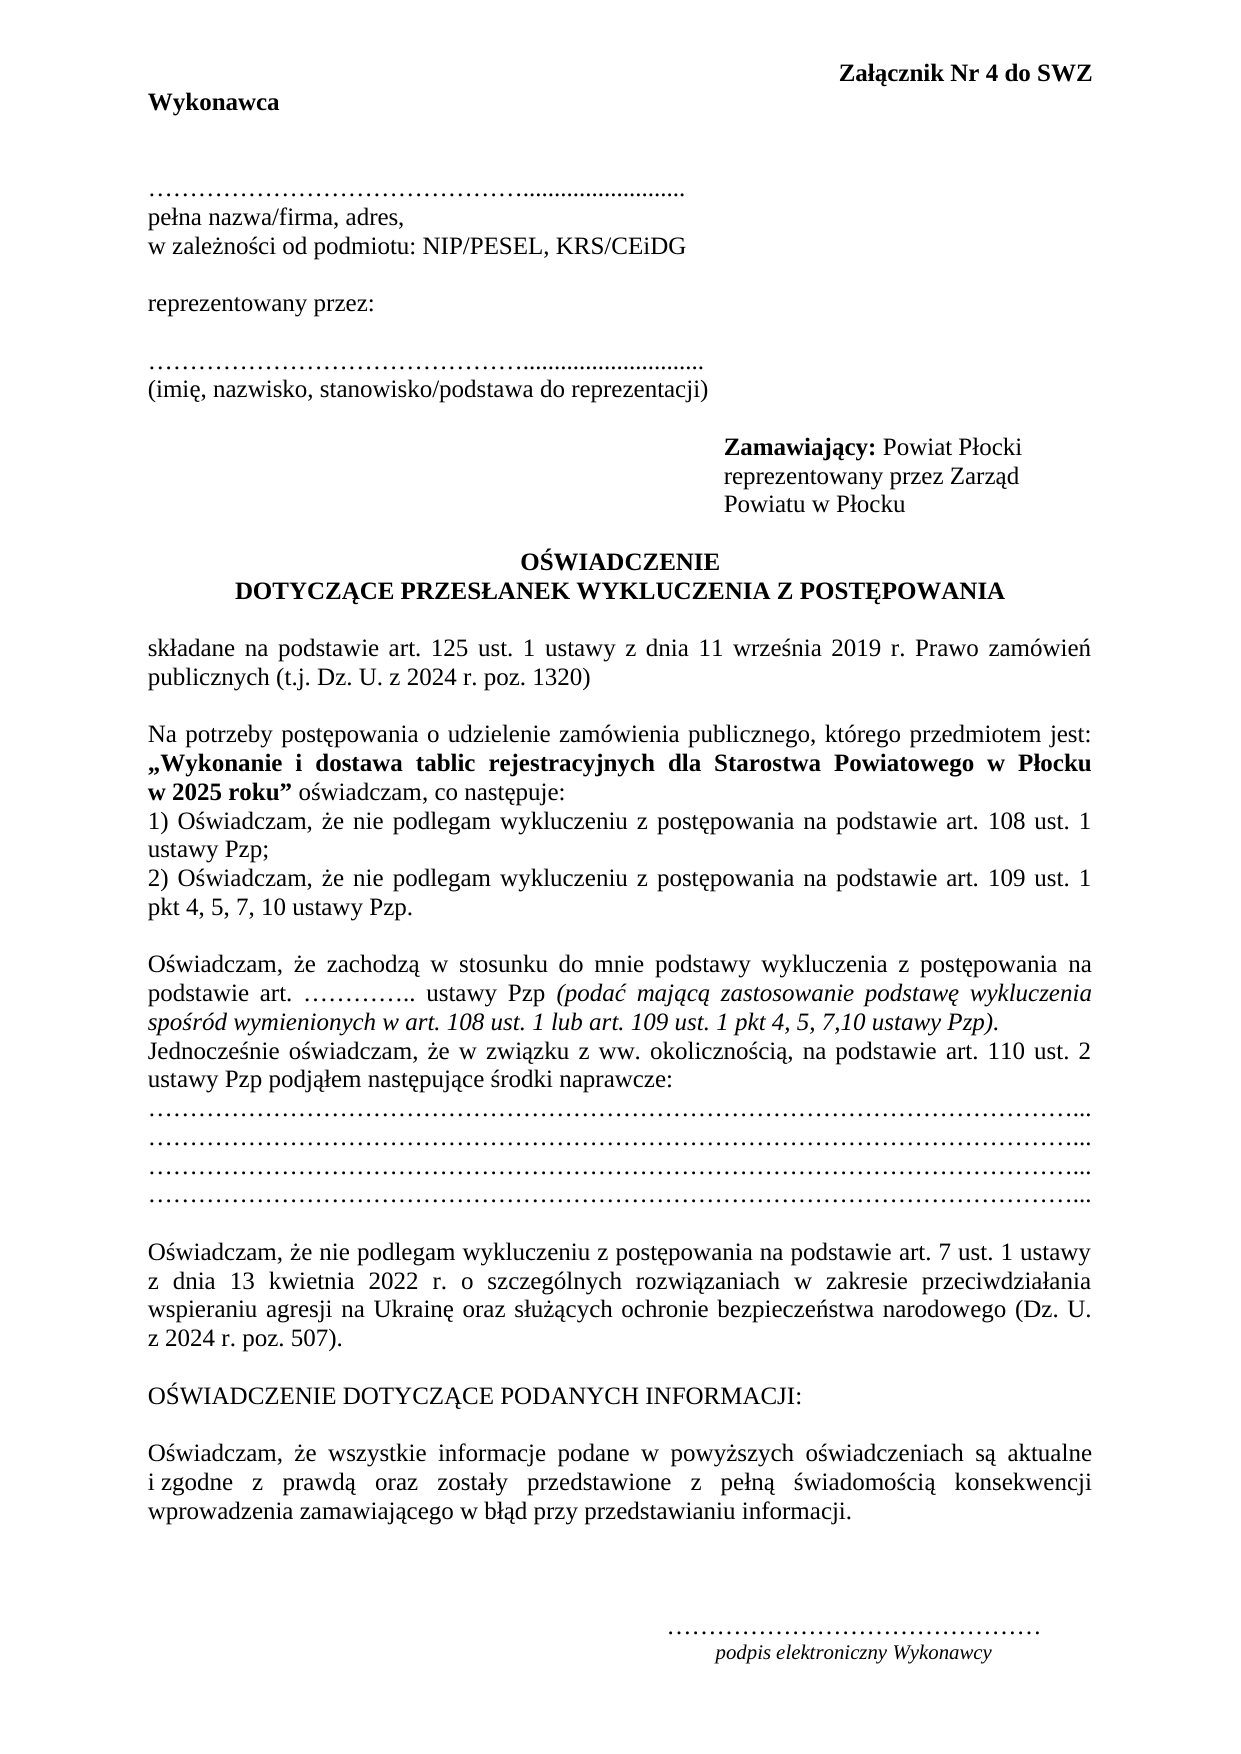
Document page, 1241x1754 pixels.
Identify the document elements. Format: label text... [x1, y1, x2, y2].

text Oświadczam, że nie podlegam wykluczeniu z postępowania na podstawie art. 7 ust. 1 ustawy z dnia 13 kwietnia 2022 r. o szczególnych rozwiązaniach w zakresie przeciwdziałania wspieraniu agresji na Ukrainę oraz służących ochronie bezpieczeństwa narodowego (Dz. U. z 2024 r. poz. 507). [148, 1237, 1093, 1352]
text 2) Oświadczam, że nie podlegam wykluczeniu z postępowania na podstawie art. 109 ust. 1 pkt 4, 5, 7, 10 ustawy Pzp. [148, 863, 1093, 921]
text ……………………………………….......................... [148, 173, 1093, 202]
text OŚWIADCZENIE DOTYCZĄCE PODANYCH INFORMACJI: [148, 1381, 1093, 1409]
text 1) Oświadczam, że nie podlegam wykluczeniu z postępowania na podstawie art. 108 ust. 1 ustawy Pzp; [148, 806, 1093, 863]
text reprezentowany przez: [148, 288, 1093, 317]
text (imię, nazwisko, stanowisko/podstawa do reprezentacji) [148, 374, 1093, 403]
text Jednocześnie oświadczam, że w związku z ww. okolicznością, na podstawie art. 110 ust. 2 ustawy Pzp podjąłem następujące środki naprawcze: [148, 1036, 1093, 1093]
text Oświadczam, że wszystkie informacje podane w powyższych oświadczeniach są aktualne i zgodne z prawdą oraz zostały przedstawione z pełną świadomością konsekwencji wprowadzenia zamawiającego w błąd przy przedstawianiu informacji. [148, 1438, 1093, 1524]
text Wykonawca [148, 87, 1093, 116]
text …………………………………………………………………………………………………... [148, 1122, 1093, 1151]
text Oświadczam, że zachodzą w stosunku do mnie podstawy wykluczenia z postępowania na podstawie art. ………….. ustawy Pzp (podać mającą zastosowanie podstawę wykluczenia spośród wymienionych w art. 108 ust. 1 lub art. 109 ust. 1 pkt 4, 5, 7,10 ustawy Pzp). [148, 949, 1093, 1036]
text ……………………………………… podpis elektroniczny Wykonawcy [148, 1611, 1093, 1664]
text składane na podstawie art. 125 ust. 1 ustawy z dnia 11 września 2019 r. Prawo zamówień publicznych (t.j. Dz. U. z 2024 r. poz. 1320) [148, 633, 1093, 691]
text …………………………………………………………………………………………………... [148, 1093, 1093, 1122]
text Na potrzeby postępowania o udzielenie zamówienia publicznego, którego przedmiotem jest: „Wykonanie i dostawa tablic rejestracyjnych dla Starostwa Powiatowego w Płocku w 2025 roku” oświadczam, co następuje: [148, 719, 1093, 806]
text OŚWIADCZENIE [148, 547, 1093, 576]
text …………………………………………………………………………………………………... [148, 1151, 1093, 1179]
text Zamawiający: Powiat Płocki reprezentowany przez Zarząd Powiatu w Płocku [723, 432, 1093, 518]
text Załącznik Nr 4 do SWZ [148, 58, 1093, 87]
text DOTYCZĄCE PRZESŁANEK WYKLUCZENIA Z POSTĘPOWANIA [148, 576, 1093, 604]
text pełna nazwa/firma, adres, [148, 202, 1093, 231]
text w zależności od podmiotu: NIP/PESEL, KRS/CEiDG [148, 231, 1093, 259]
text ………………………………………............................. [148, 346, 1093, 374]
text …………………………………………………………………………………………………... [148, 1179, 1093, 1208]
